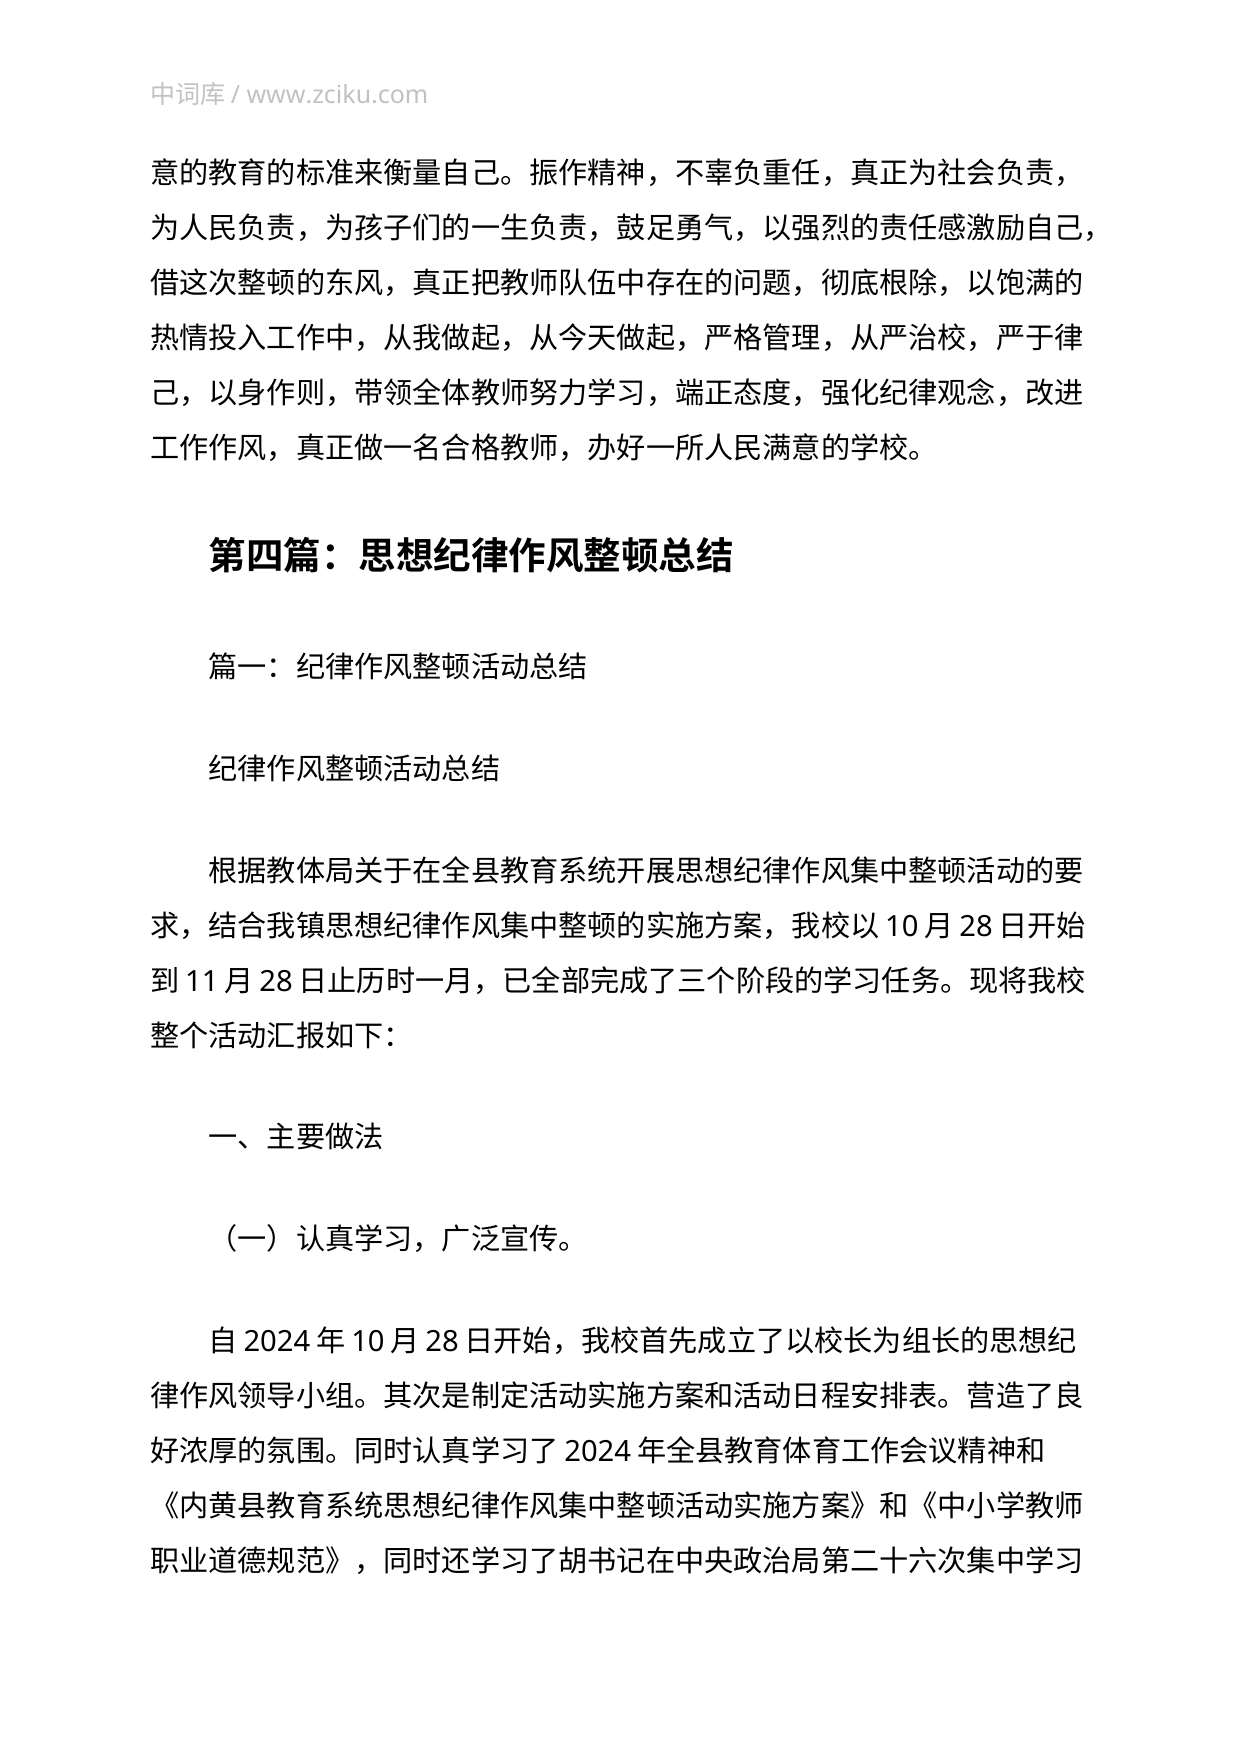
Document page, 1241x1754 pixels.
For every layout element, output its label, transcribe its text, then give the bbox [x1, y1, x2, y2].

text 纪律作风整顿活动总结 [150, 745, 1090, 788]
text 第四篇：思想纪律作风整顿总结 [150, 526, 1090, 581]
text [150, 1317, 1090, 1579]
text 一、主要做法 [150, 1114, 1090, 1156]
text 篇一：纪律作风整顿活动总结 [150, 644, 1090, 686]
text （一）认真学习，广泛宣传。 [150, 1216, 1090, 1258]
text 根据教体局关于在全县教育系统开展思想纪律作风集中整顿活动的要求，结合我镇思想纪律作风集中整顿的实施方案，我校以10月28日开始到11月28日止历时一月，已全部完成了三个阶段的学习任务。现将我校整个活动汇报如下： [150, 847, 1090, 1054]
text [150, 150, 1090, 467]
